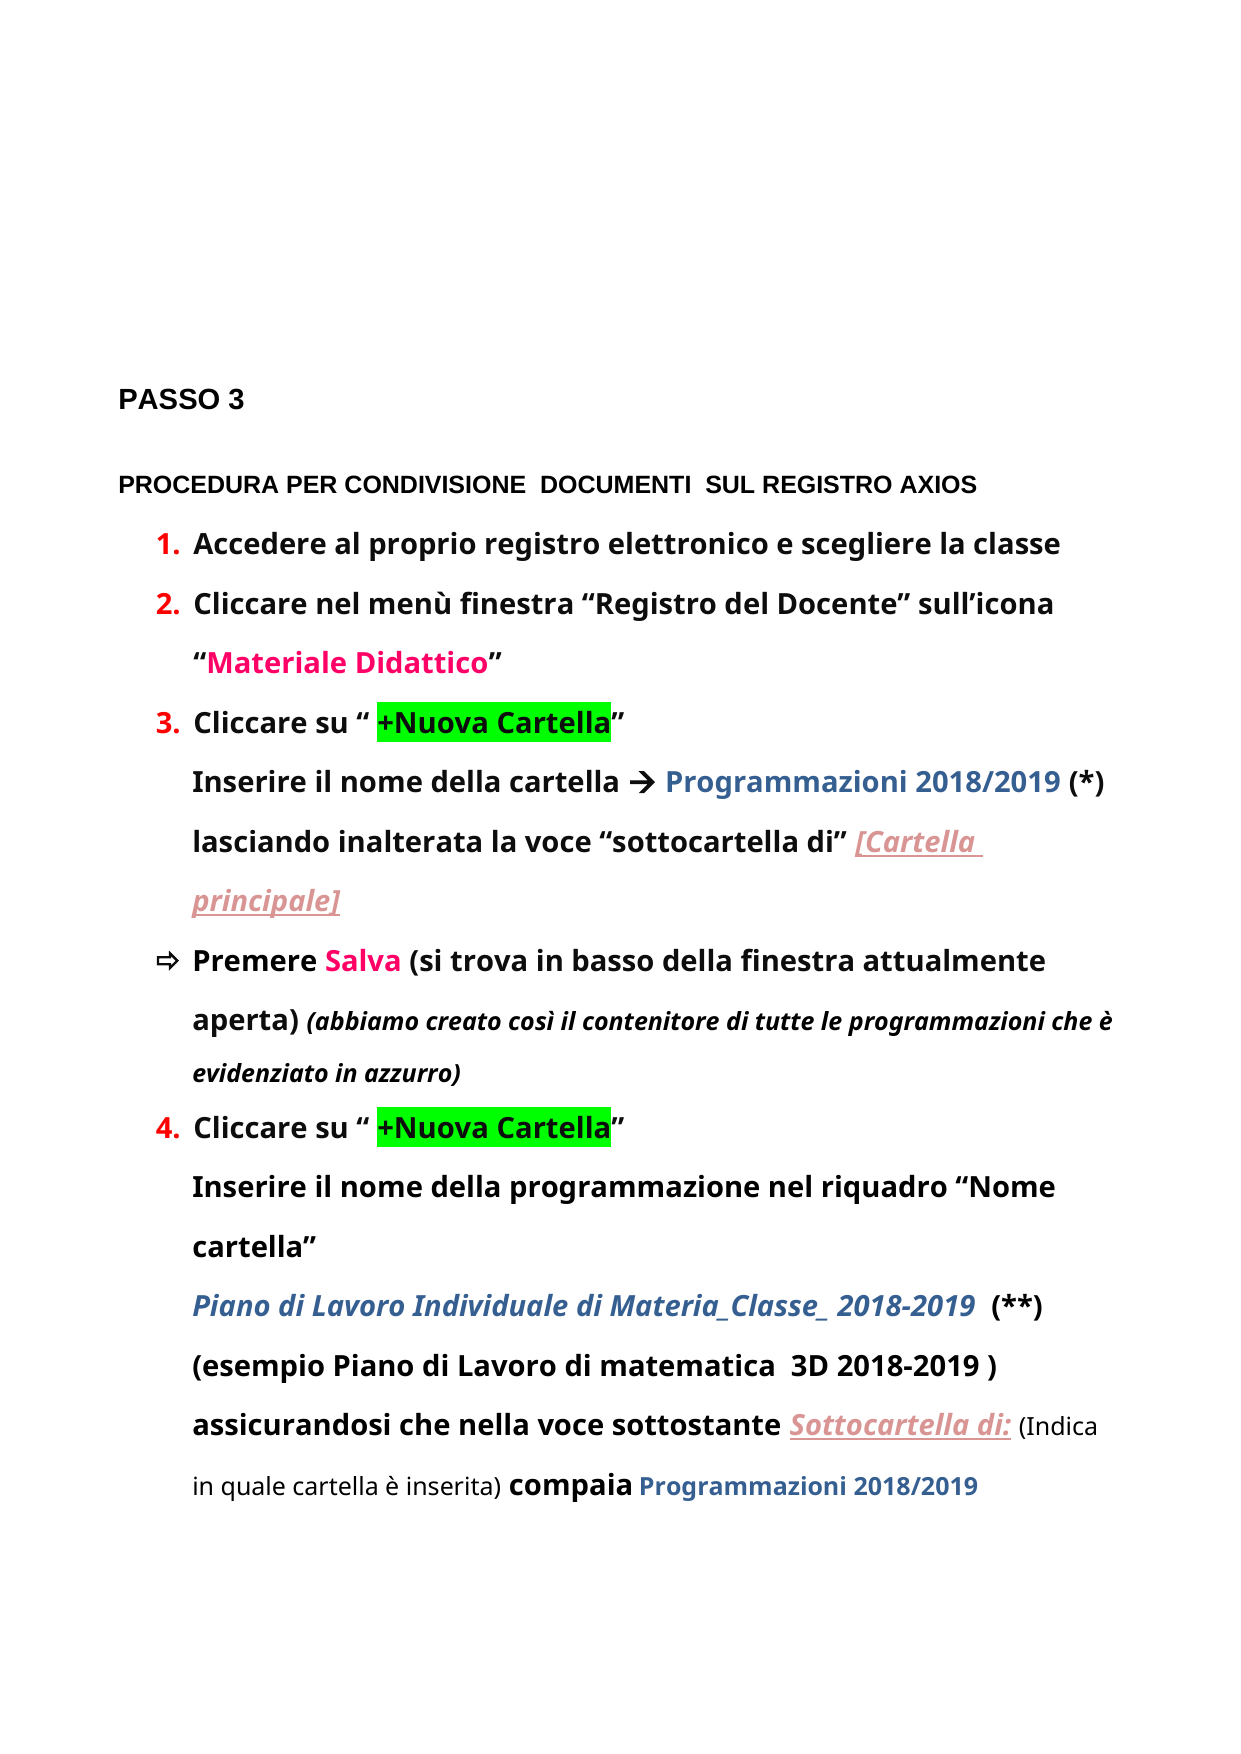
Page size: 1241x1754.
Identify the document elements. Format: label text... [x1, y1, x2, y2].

text PASSO 3 [118, 382, 1122, 415]
list Cliccare su “ +Nuova Cartella” [156, 1107, 377, 1147]
list Inserire il nome della programmazione nel riquadro “Nome cartella” [192, 1167, 1122, 1266]
list (esempio Piano di Lavoro di matematica 3D 2018-2019 ) assicurandosi che nella voce sottostante Sottocartella di: (Indica in quale cartella è inserita) compaia Programmazioni 2018/2019 [192, 1345, 1122, 1504]
list Cliccare su “ +Nuova Cartella” [611, 702, 1122, 742]
text PROCEDURA PER CONDIVISIONE DOCUMENTI SUL REGISTRO AXIOS [118, 470, 1122, 498]
list Accedere al proprio registro elettronico e scegliere la classe [156, 524, 1122, 563]
list Cliccare su “ +Nuova Cartella” [156, 702, 377, 742]
list Cliccare nel menù finestra “Registro del Docente” sull’icona “Materiale Didattico” [156, 583, 1122, 682]
list Cliccare su “ +Nuova Cartella” [611, 1107, 1122, 1147]
list Piano di Lavoro Individuale di Materia_Classe_ 2018-2019 (**) [192, 1286, 1122, 1325]
list Inserire il nome della cartella Programmazioni 2018/2019 (*) lasciando inalterata la voce “sottocartella di” [Cartella principale] [192, 762, 1122, 920]
list Premere Salva (si trova in basso della finestra attualmente aperta) (abbiamo creato così il contenitore di tutte le programmazioni che è evidenziato in azzurro) [154, 940, 1122, 1090]
